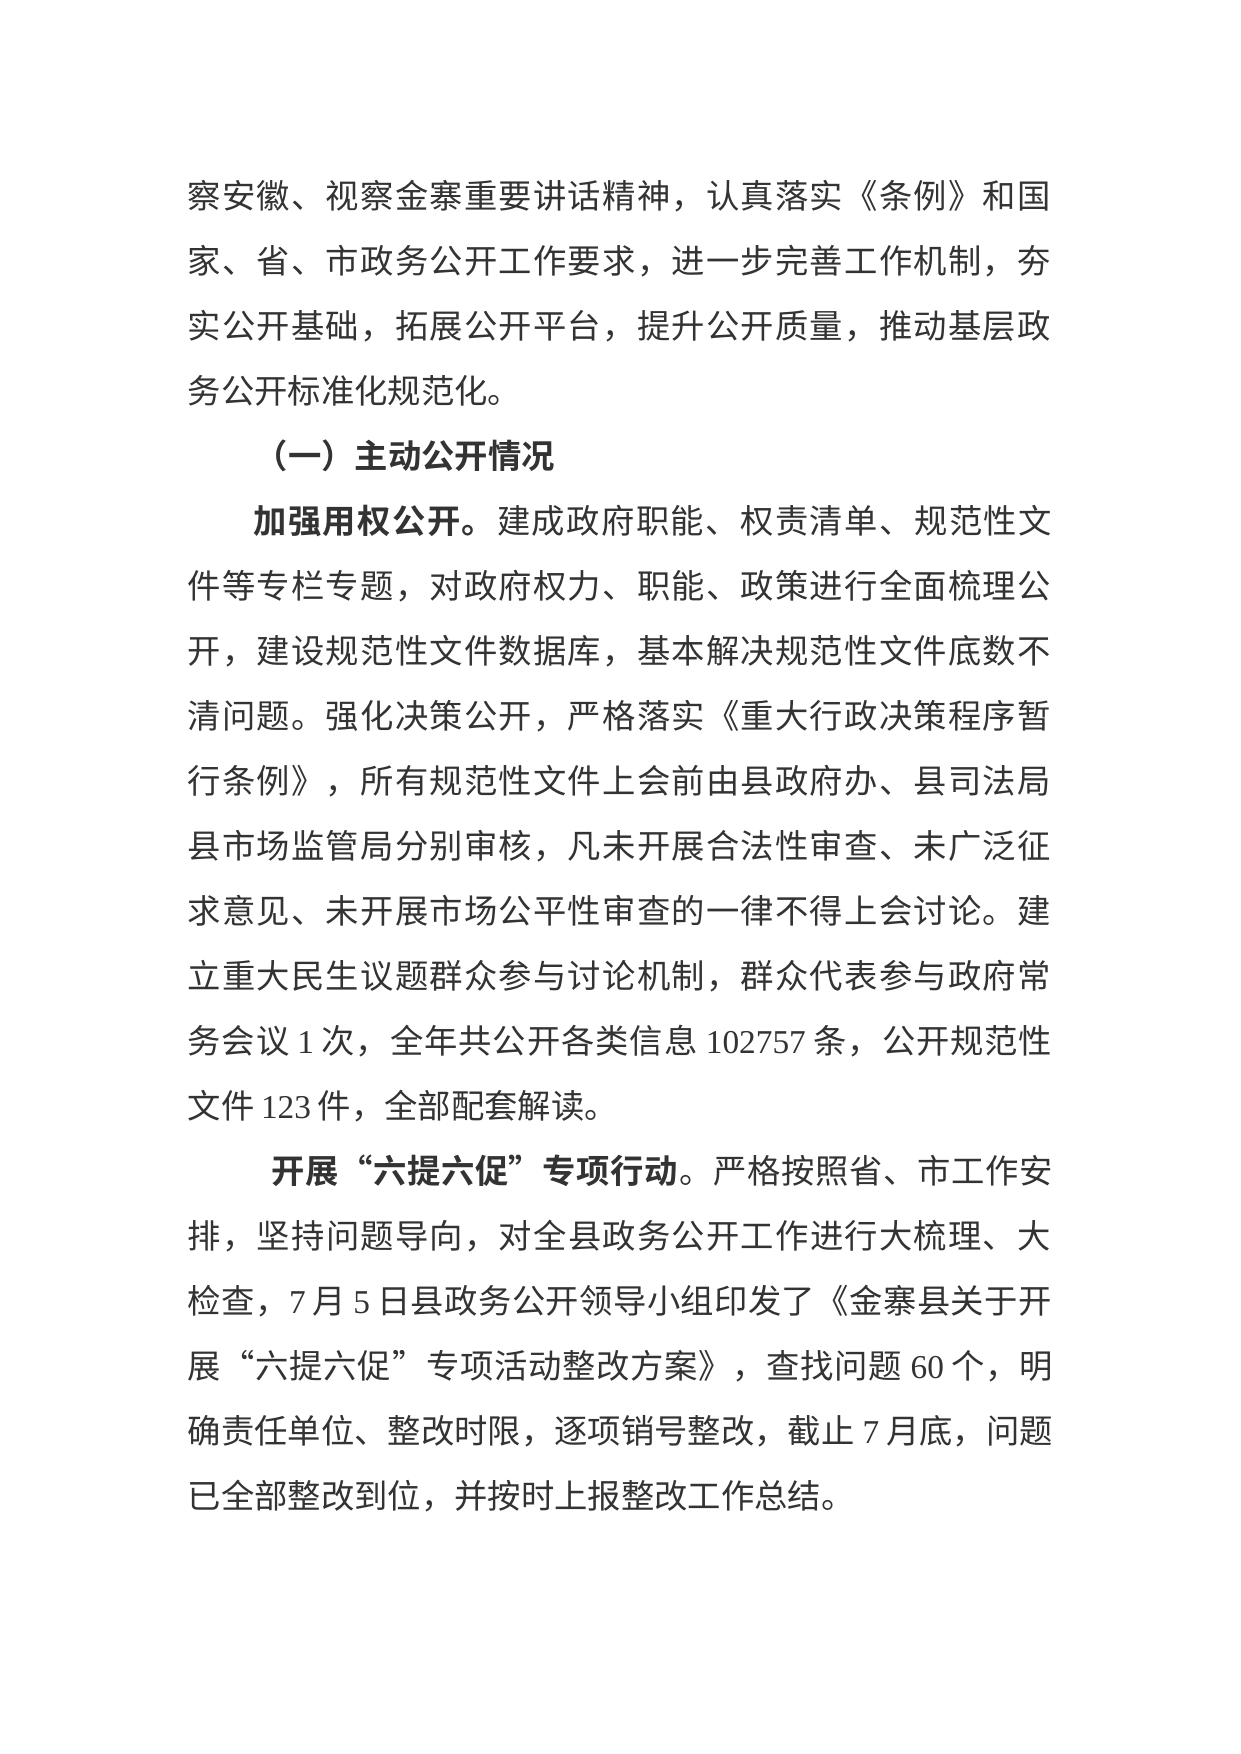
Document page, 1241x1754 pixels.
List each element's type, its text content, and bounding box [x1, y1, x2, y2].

text 开展“六提六促”专项行动。严格按照省、市工作安排，坚持问题导向，对全县政务公开工作进行大梳理、大检查，7月5日县政务公开领导小组印发了《金寨县关于开展“六提六促”专项活动整改方案》，查找问题60个，明确责任单位、整改时限，逐项销号整改，截止7月底，问题已全部整改到位，并按时上报整改工作总结。 [187, 1137, 1053, 1527]
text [187, 162, 1053, 422]
text 加强用权公开。建成政府职能、权责清单、规范性文件等专栏专题，对政府权力、职能、政策进行全面梳理公开，建设规范性文件数据库，基本解决规范性文件底数不清问题。强化决策公开，严格落实《重大行政决策程序暂行条例》，所有规范性文件上会前由县政府办、县司法局、县市场监管局分别审核，凡未开展合法性审查、未广泛征求意见、未开展市场公平性审查的一律不得上会讨论。建立重大民生议题群众参与讨论机制，群众代表参与政府常务会议1次，全年共公开各类信息102757条，公开规范性文件123件，全部配套解读。 [187, 487, 1053, 1137]
text （一）主动公开情况 [187, 422, 1053, 487]
